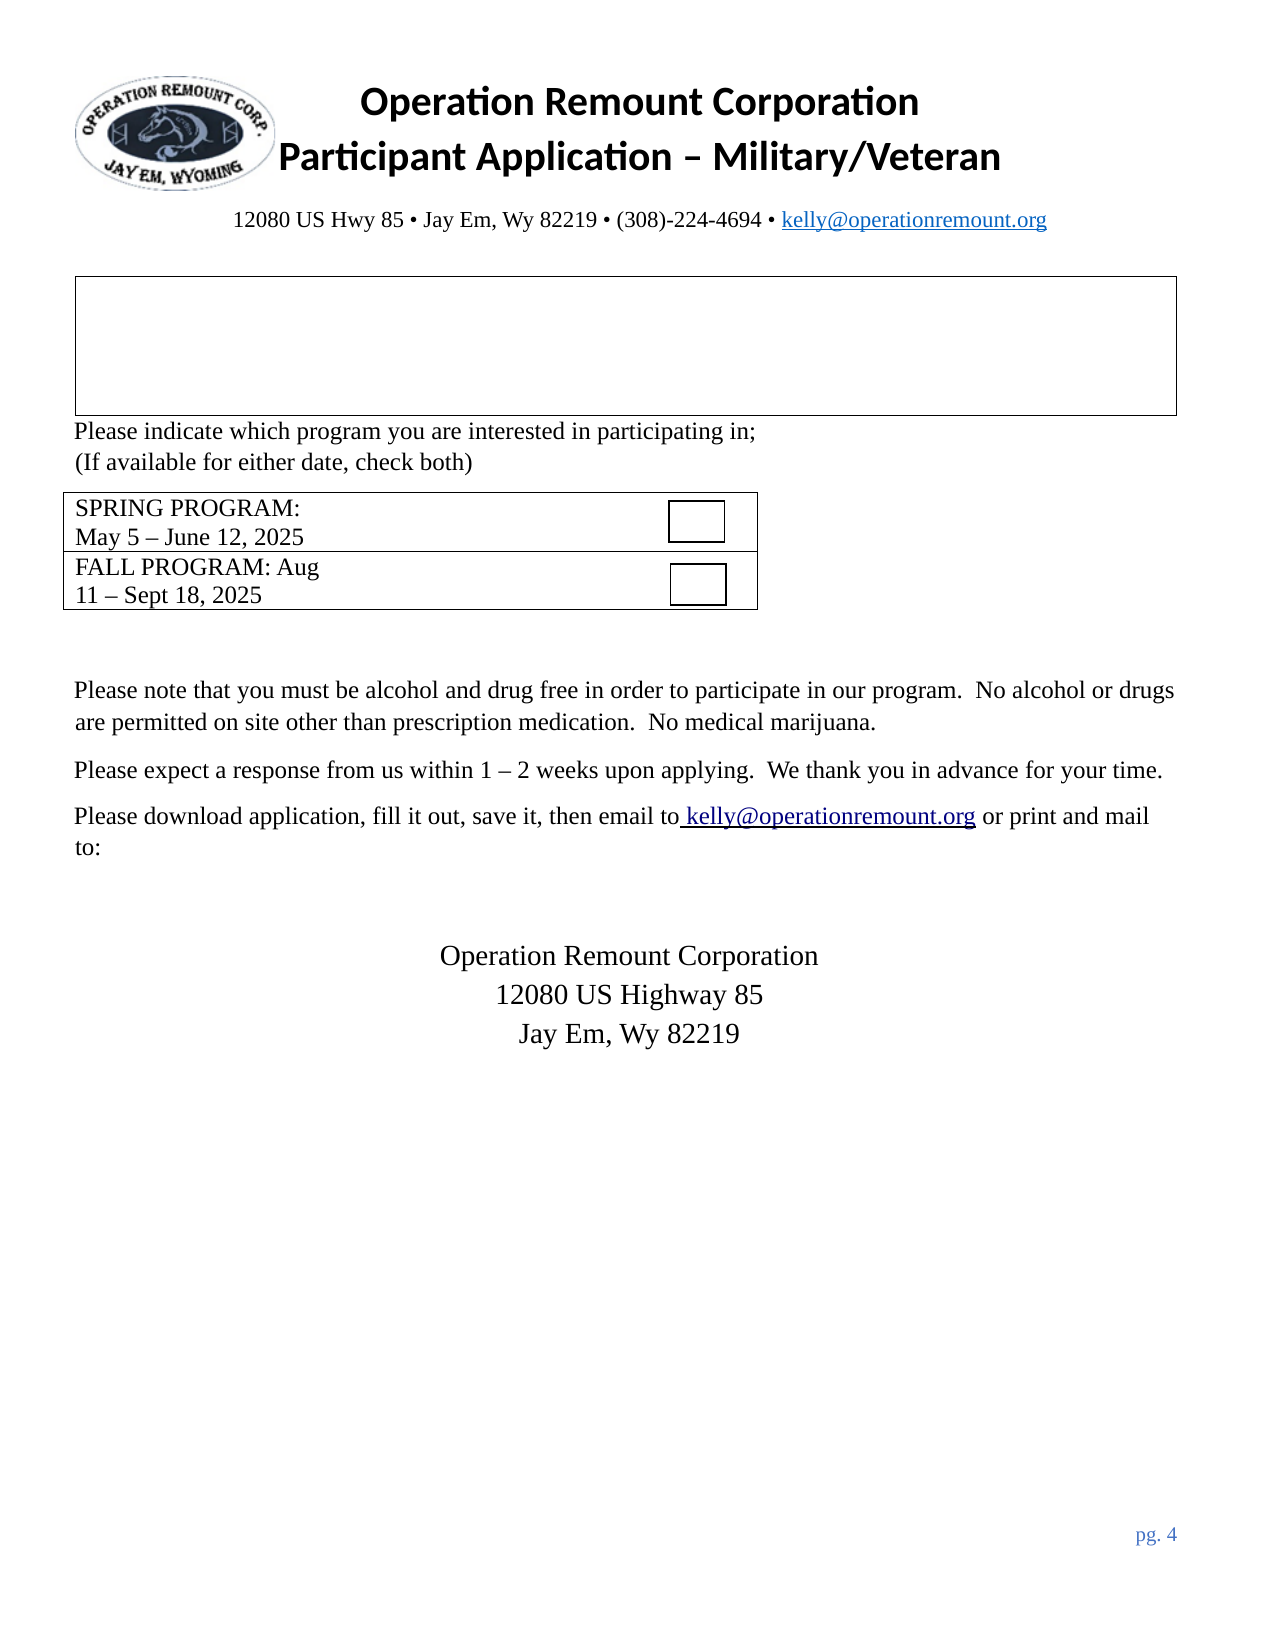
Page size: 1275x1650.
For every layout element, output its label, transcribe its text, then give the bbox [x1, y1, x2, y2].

text Please note that you must be alcohol and drug free in order to participate in our program. No alcohol or drugs are permitted on site other than prescription medication. No medical marijuana. [74, 676, 1177, 735]
table_cell FALL PROGRAM: Aug 11 – Sept 18, 2025 [64, 552, 757, 609]
text Please expect a response from us within 1 – 2 weeks upon applying. We thank you in advance for your time. [74, 755, 1177, 784]
text Jay Em, Wy 82219 [81, 1016, 1177, 1050]
text 12080 US Highway 85 [81, 977, 1177, 1011]
text Operation Remount Corporation [81, 938, 1177, 971]
table_header SPRING PROGRAM: May 5 – June 12, 2025 [64, 493, 757, 551]
text Please indicate which program you are interested in participating in; (If available for either date, check both) [74, 416, 758, 476]
table_header [76, 277, 1176, 415]
picture [75, 76, 276, 191]
text Please download application, fill it out, save it, then email to kelly@operationremount.org or print and mail to: [74, 801, 1177, 861]
